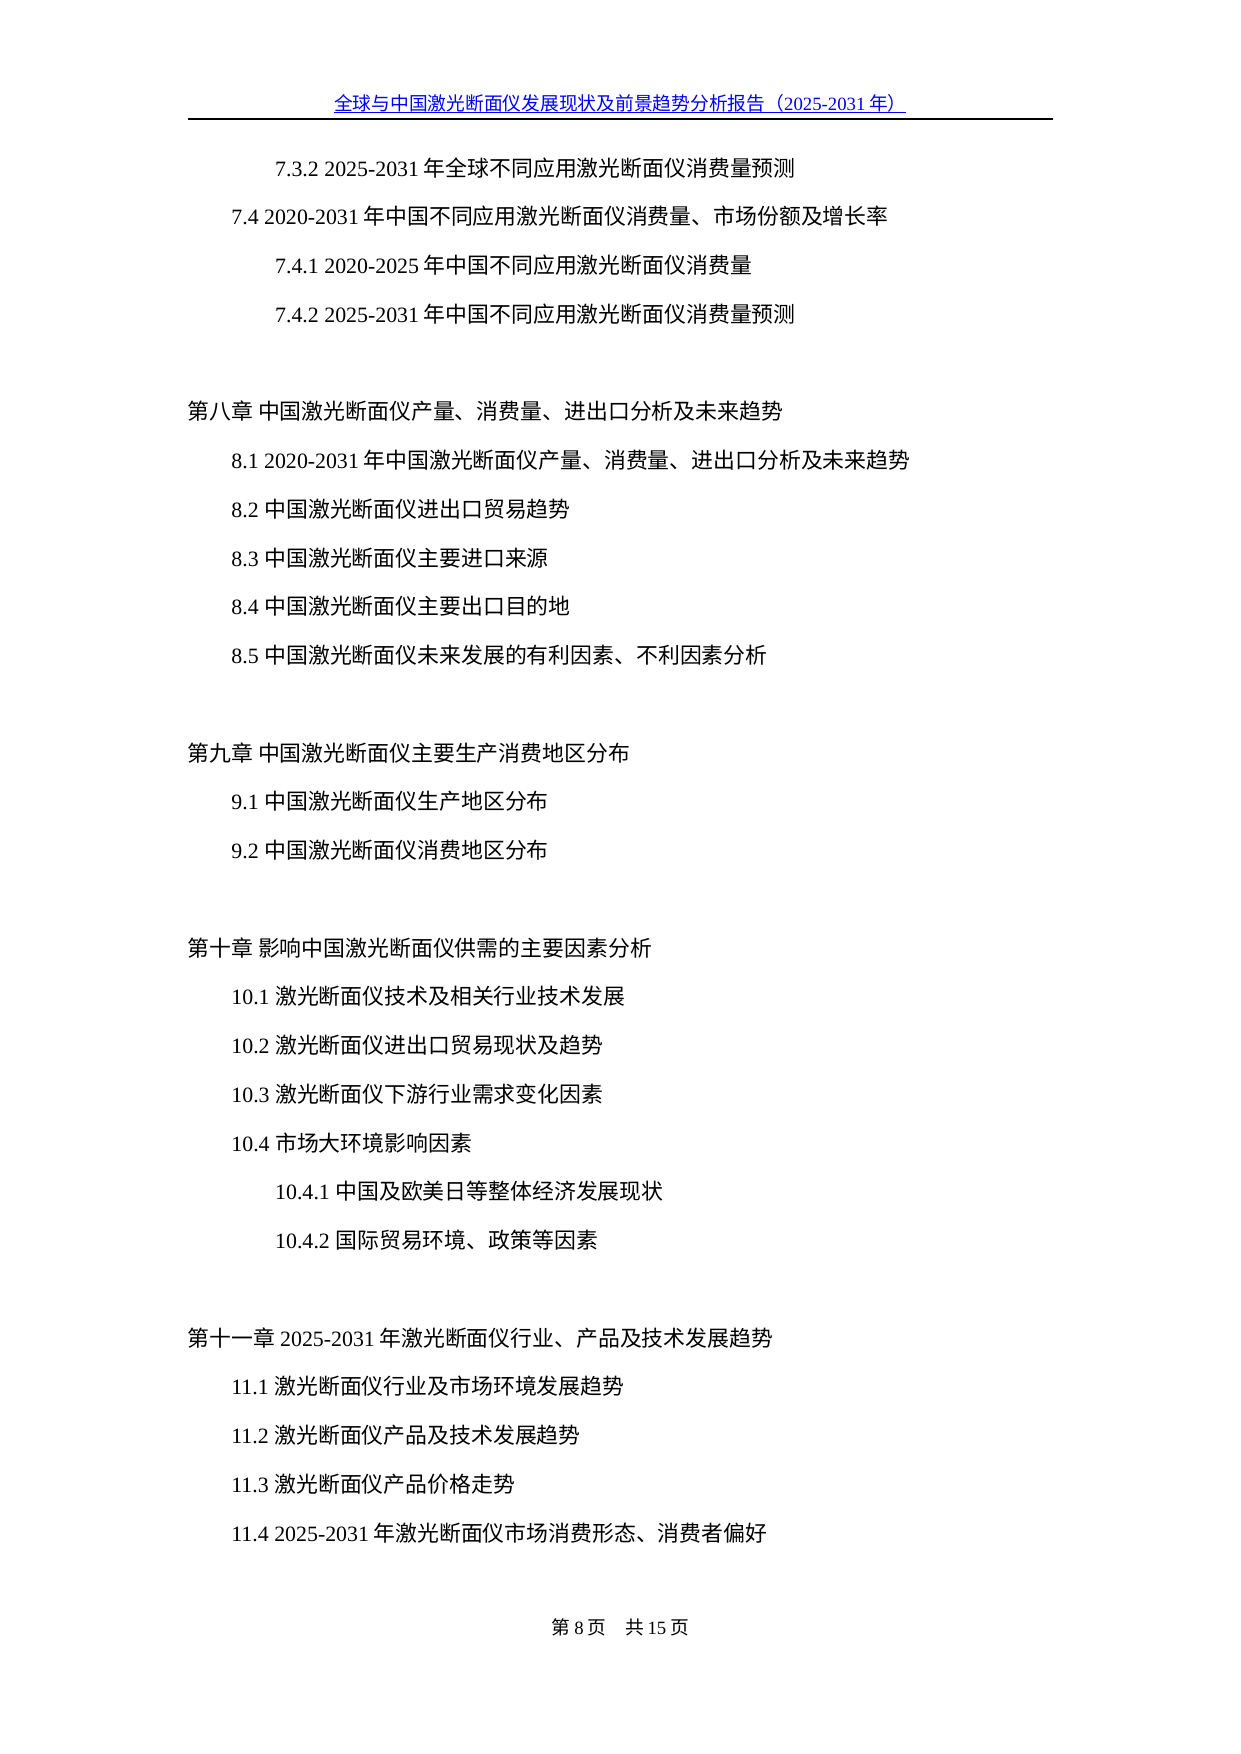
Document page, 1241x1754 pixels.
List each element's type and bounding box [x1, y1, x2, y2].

text [187, 150, 1053, 1548]
